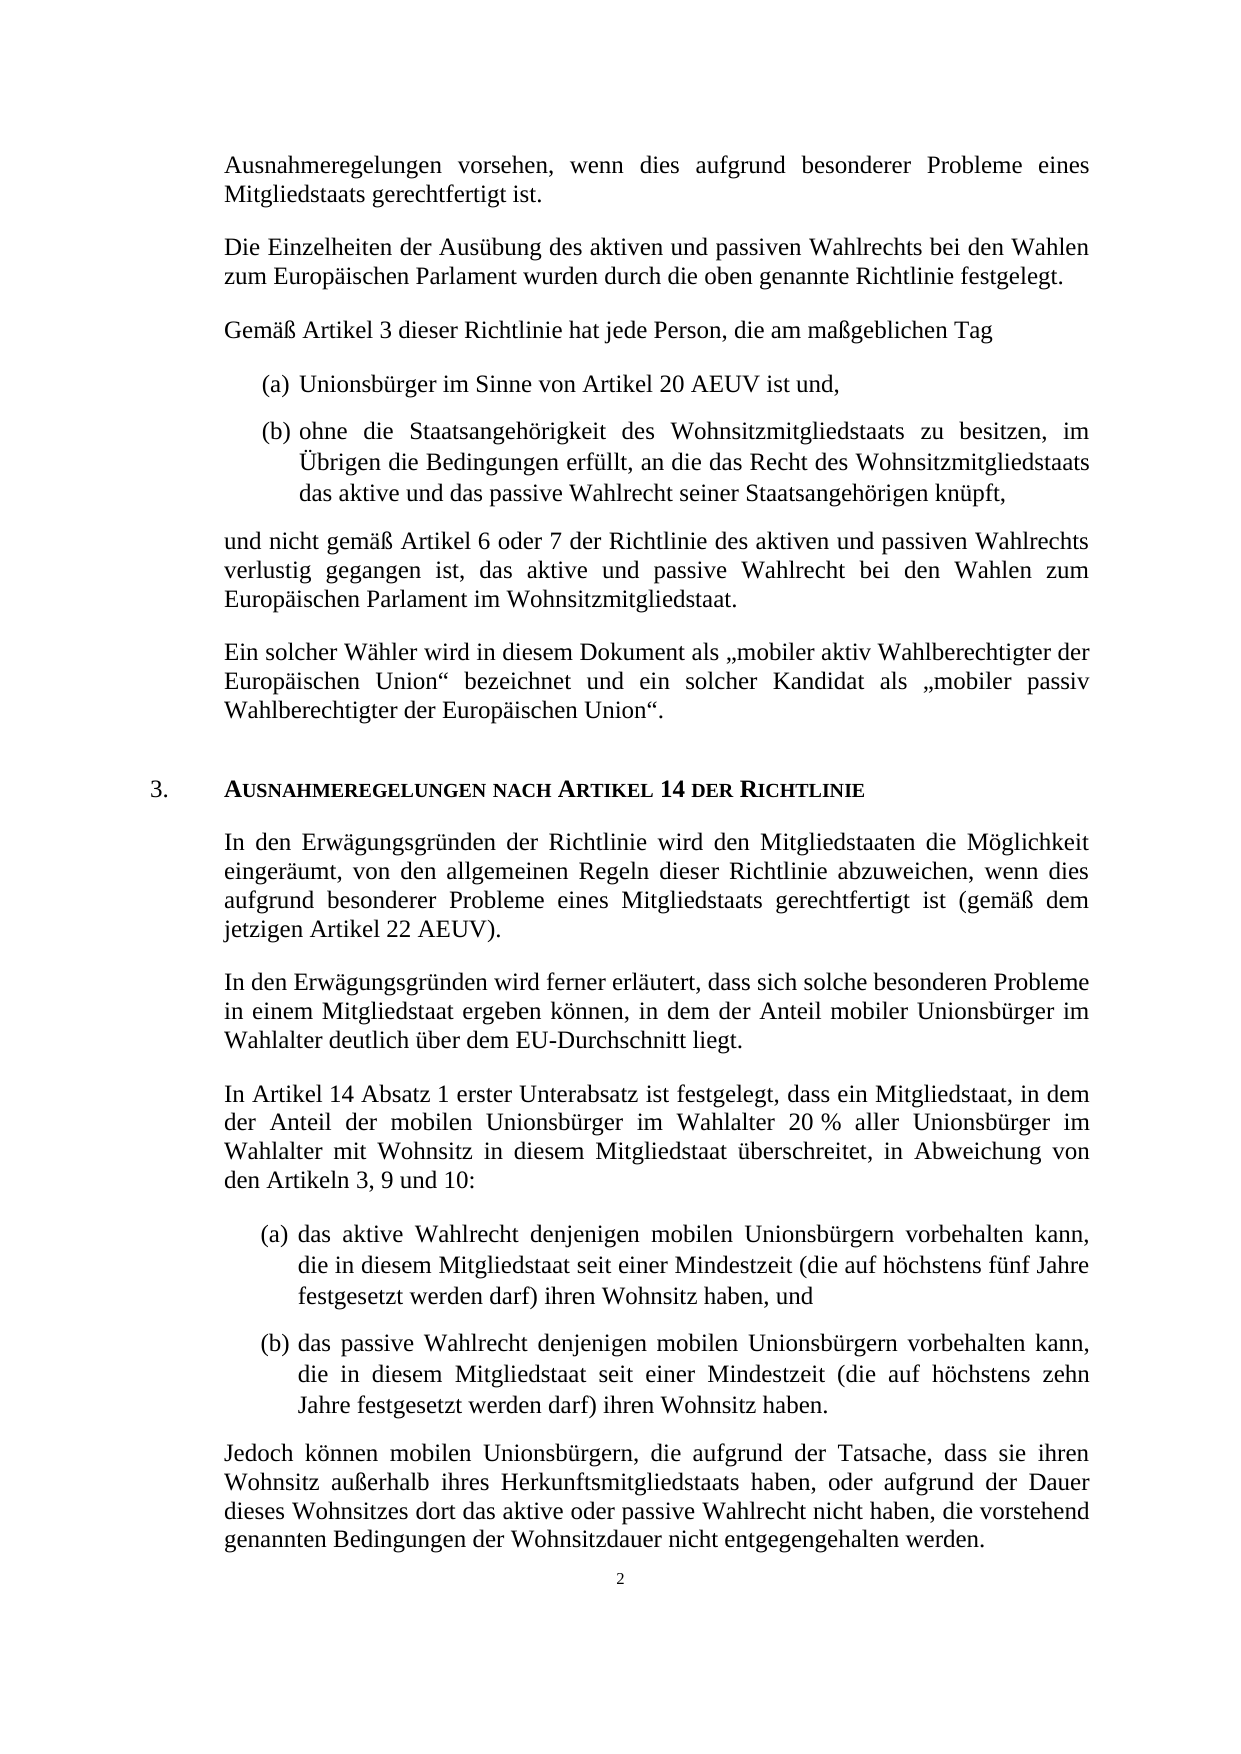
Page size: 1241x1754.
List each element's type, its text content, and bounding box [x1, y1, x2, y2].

subtitle Ausnahmeregelungen nach Artikel 14 der Richtlinie [150, 774, 1090, 802]
text Jedoch können mobilen Unionsbürgern, die aufgrund der Tatsache, dass sie ihren Wohnsitz außerhalb ihres Herkunftsmitgliedstaats haben, oder aufgrund der Dauer dieses Wohnsitzes dort das aktive oder passive Wahlrecht nicht haben, die vorstehend genannten Bedingungen der Wohnsitzdauer nicht entgegengehalten werden. [224, 1438, 1090, 1553]
text Die Einzelheiten der Ausübung des aktiven und passiven Wahlrechts bei den Wahlen zum Europäischen Parlament wurden durch die oben genannte Richtlinie festgelegt. [224, 232, 1090, 290]
list das aktive Wahlrecht denjenigen mobilen Unionsbürgern vorbehalten kann, die in diesem Mitgliedstaat seit einer Mindestzeit (die auf höchstens fünf Jahre festgesetzt werden darf) ihren Wohnsitz haben, und [260, 1219, 1090, 1309]
list Unionsbürger im Sinne von Artikel 20 AEUV ist und, [262, 369, 1090, 397]
list das passive Wahlrecht denjenigen mobilen Unionsbürgern vorbehalten kann, die in diesem Mitgliedstaat seit einer Mindestzeit (die auf höchstens zehn Jahre festgesetzt werden darf) ihren Wohnsitz haben. [260, 1328, 1090, 1419]
text In den Erwägungsgründen wird ferner erläutert, dass sich solche besonderen Probleme in einem Mitgliedstaat ergeben können, in dem der Anteil mobiler Unionsbürger im Wahlalter deutlich über dem EU-Durchschnitt liegt. [224, 967, 1090, 1054]
text Ein solcher Wähler wird in diesem Dokument als „mobiler aktiv Wahlberechtigter der Europäischen Union“ bezeichnet und ein solcher Kandidat als „mobiler passiv Wahlberechtigter der Europäischen Union“. [224, 637, 1090, 724]
text In den Erwägungsgründen der Richtlinie wird den Mitgliedstaaten die Möglichkeit eingeräumt, von den allgemeinen Regeln dieser Richtlinie abzuweichen, wenn dies aufgrund besonderer Probleme eines Mitgliedstaats gerechtfertigt ist (gemäß dem jetzigen Artikel 22 AEUV). [224, 827, 1090, 942]
text und nicht gemäß Artikel 6 oder 7 der Richtlinie des aktiven und passiven Wahlrechts verlustig gegangen ist, das aktive und passive Wahlrecht bei den Wahlen zum Europäischen Parlament im Wohnsitzmitgliedstaat. [224, 526, 1090, 612]
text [224, 150, 1090, 207]
text In Artikel 14 Absatz 1 erster Unterabsatz ist festgelegt, dass ein Mitgliedstaat, in dem der Anteil der mobilen Unionsbürger im Wahlalter 20 % aller Unionsbürger im Wahlalter mit Wohnsitz in diesem Mitgliedstaat überschreitet, in Abweichung von den Artikeln 3, 9 und 10: [224, 1079, 1090, 1194]
text Gemäß Artikel 3 dieser Richtlinie hat jede Person, die am maßgeblichen Tag [224, 315, 1090, 344]
list ohne die Staatsangehörigkeit des Wohnsitzmitgliedstaats zu besitzen, im Übrigen die Bedingungen erfüllt, an die das Recht des Wohnsitzmitgliedstaats das aktive und das passive Wahlrecht seiner Staatsangehörigen knüpft, [262, 416, 1090, 507]
